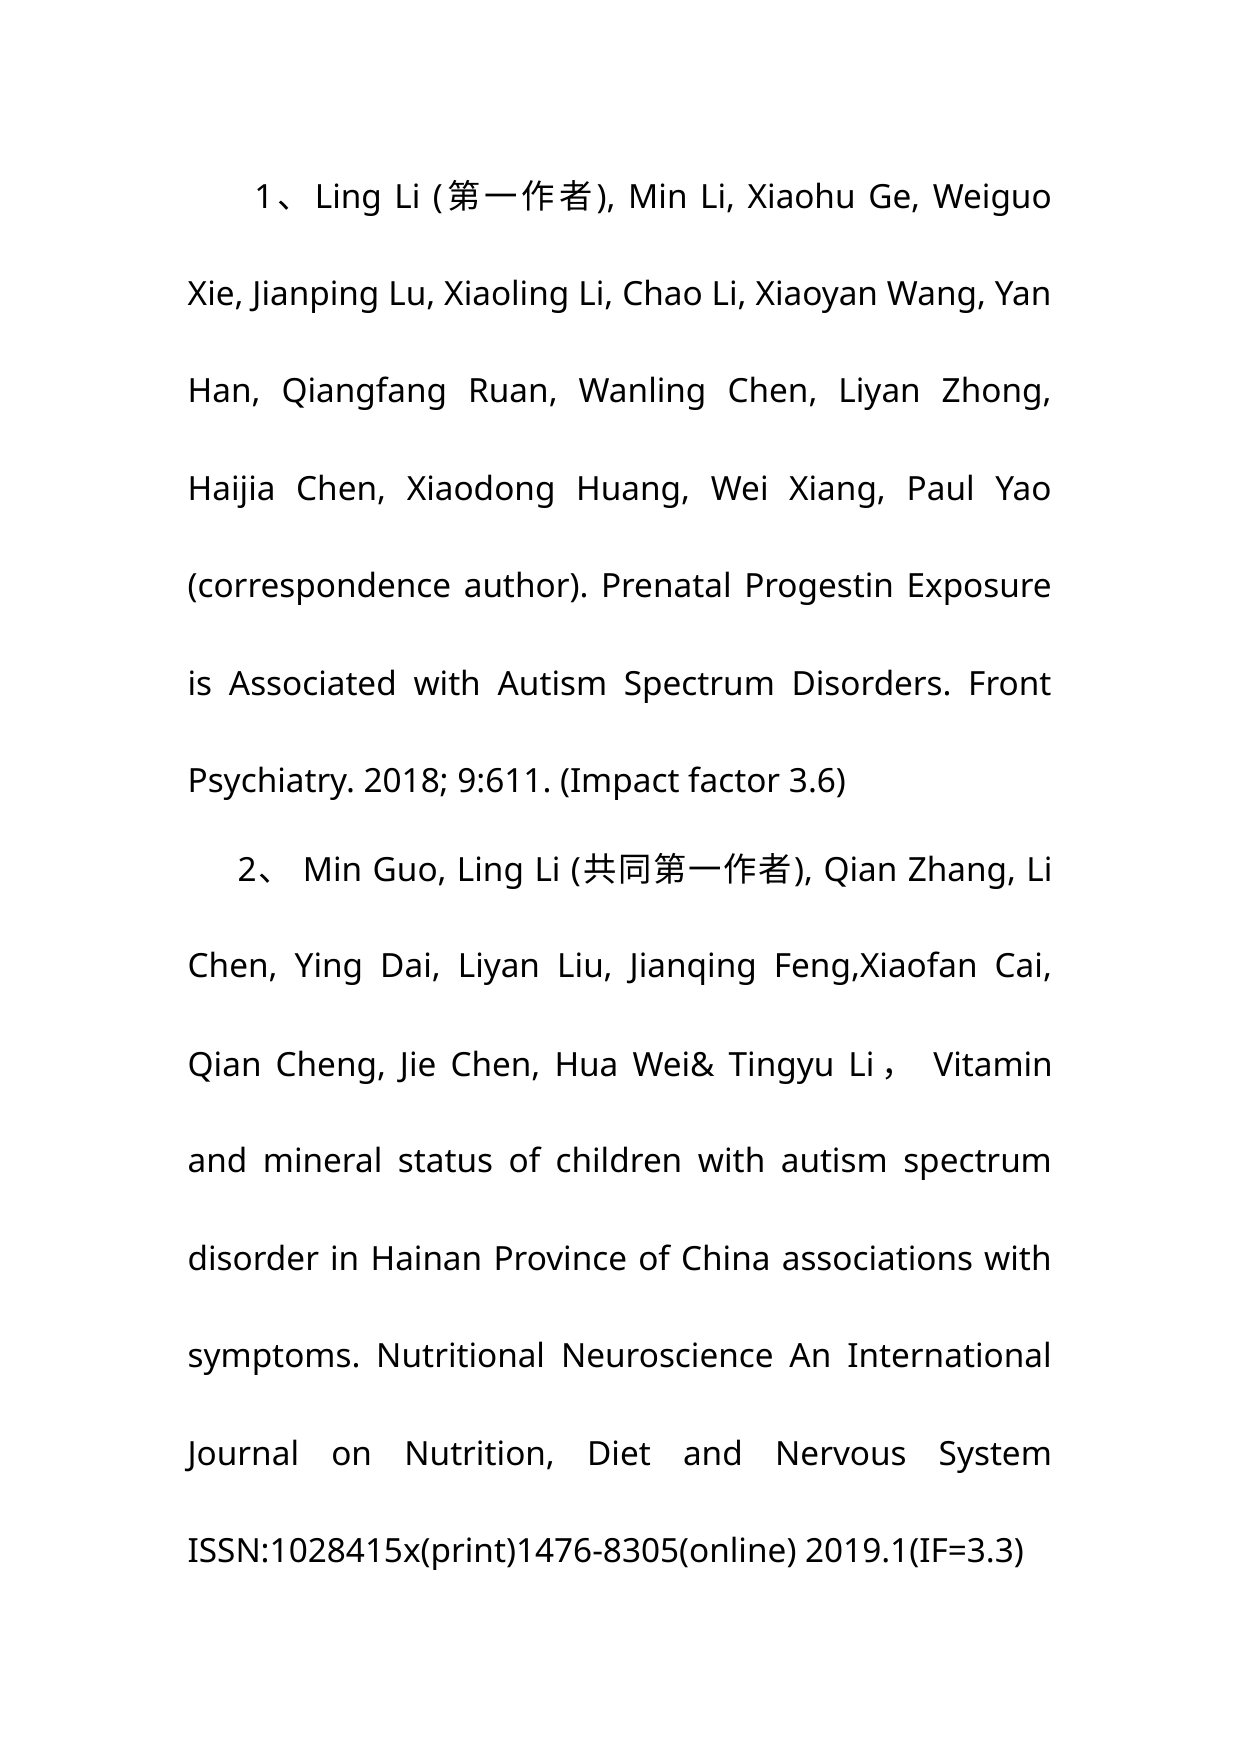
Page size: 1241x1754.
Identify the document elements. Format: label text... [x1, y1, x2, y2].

text 2、 Min Guo, Ling Li (共同第一作者), Qian Zhang, Li Chen, Ying Dai, Liyan Liu, Jianqing Feng,Xiaofan Cai, Qian Cheng, Jie Chen, Hua Wei& Tingyu Li， Vitamin and mineral status of children with autism spectrum disorder in Hainan Province of China associations with symptoms. Nutritional Neuroscience An International Journal on Nutrition, Diet and Nervous System ISSN:1028415x(print)1476-8305(online) 2019.1(IF=3.3) [187, 835, 1053, 1582]
text 1、Ling Li (第一作者), Min Li, Xiaohu Ge, Weiguo Xie, Jianping Lu, Xiaoling Li, Chao Li, Xiaoyan Wang, Yan Han, Qiangfang Ruan, Wanling Chen, Liyan Zhong, Haijia Chen, Xiaodong Huang, Wei Xiang, Paul Yao (correspondence author). Prenatal Progestin Exposure is Associated with Autism Spectrum Disorders. Front Psychiatry. 2018; 9:611. (Impact factor 3.6) [187, 162, 1053, 812]
